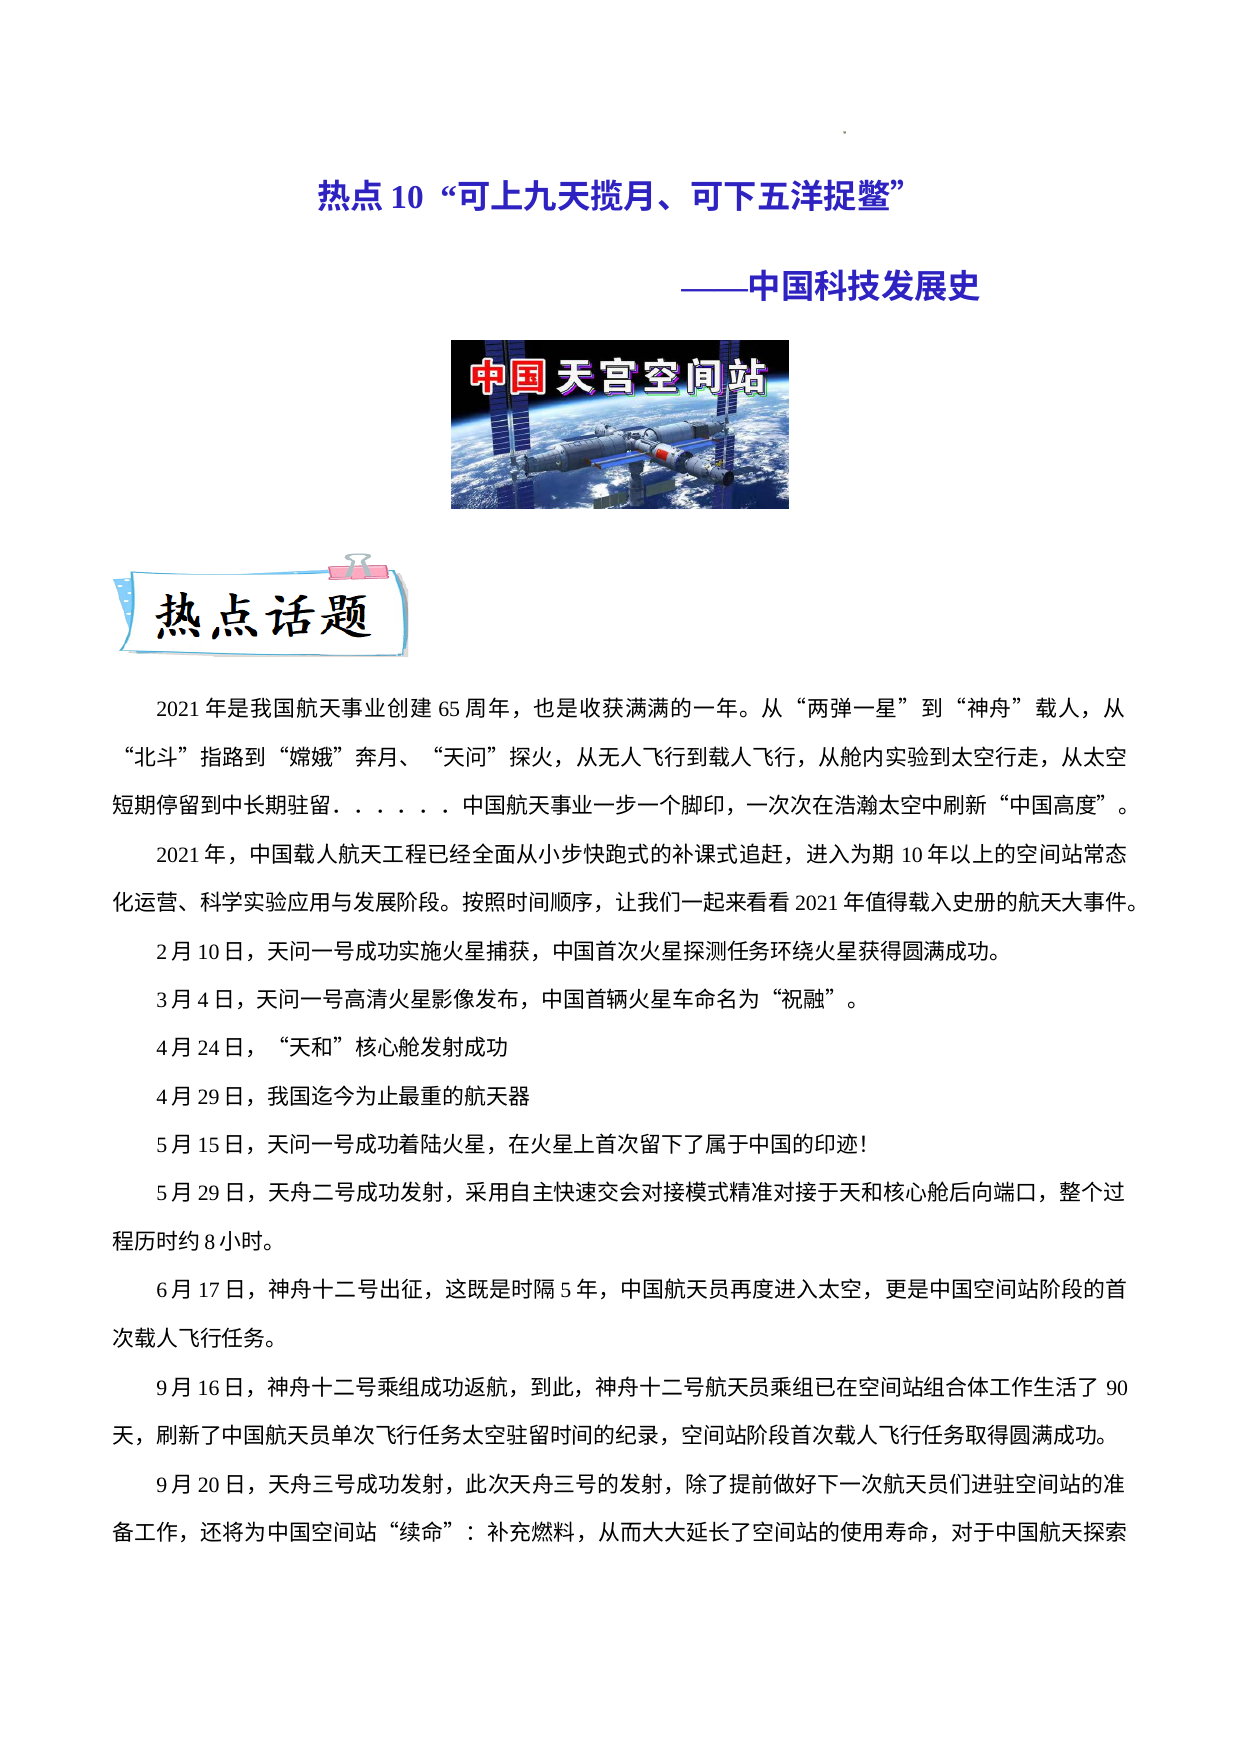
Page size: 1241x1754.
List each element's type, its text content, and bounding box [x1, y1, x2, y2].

text 6月17日，神舟十二号出征，这既是时隔5年，中国航天员再度进入太空，更是中国空间站阶段的首次载人飞行任务。 [112, 1272, 1128, 1353]
text 5月15日，天问一号成功着陆火星，在火星上首次留下了属于中国的印迹！ [112, 1127, 1128, 1159]
text 5月29日，天舟二号成功发射，采用自主快速交会对接模式精准对接于天和核心舱后向端口，整个过程历时约8小时。 [112, 1175, 1128, 1256]
text 2月10日，天问一号成功实施火星捕获，中国首次火星探测任务环绕火星获得圆满成功。 [112, 933, 1128, 966]
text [112, 1466, 1128, 1547]
text 2021年，中国载人航天工程已经全面从小步快跑式的补课式追赶，进入为期10年以上的空间站常态化运营、科学实验应用与发展阶段。按照时间顺序，让我们一起来看看2021年值得载入史册的航天大事件。 [112, 836, 1128, 917]
text 4月29日，我国迄今为止最重的航天器 [112, 1078, 1128, 1111]
text 9月16日，神舟十二号乘组成功返航，到此，神舟十二号航天员乘组已在空间站组合体工作生活了90天，刷新了中国航天员单次飞行任务太空驻留时间的纪录，空间站阶段首次载人飞行任务取得圆满成功。 [112, 1369, 1128, 1450]
text ——中国科技发展史 [112, 251, 1128, 316]
text 4月24日，“天和”核心舱发射成功 [112, 1030, 1128, 1062]
picture [451, 340, 789, 509]
text 3月4日，天问一号高清火星影像发布，中国首辆火星车命名为“祝融”。 [112, 982, 1128, 1014]
picture [112, 547, 440, 678]
text 热点10 “可上九天揽月、可下五洋捉鳖” [112, 162, 1128, 227]
text 2021年是我国航天事业创建65周年，也是收获满满的一年。从“两弹一星”到“神舟”载人，从“北斗”指路到“嫦娥”奔月、“天问”探火，从无人飞行到载人飞行，从舱内实验到太空行走，从太空短期停留到中长期驻留．．．．．．中国航天事业一步一个脚印，一次次在浩瀚太空中刷新“中国高度”。 [112, 690, 1128, 820]
